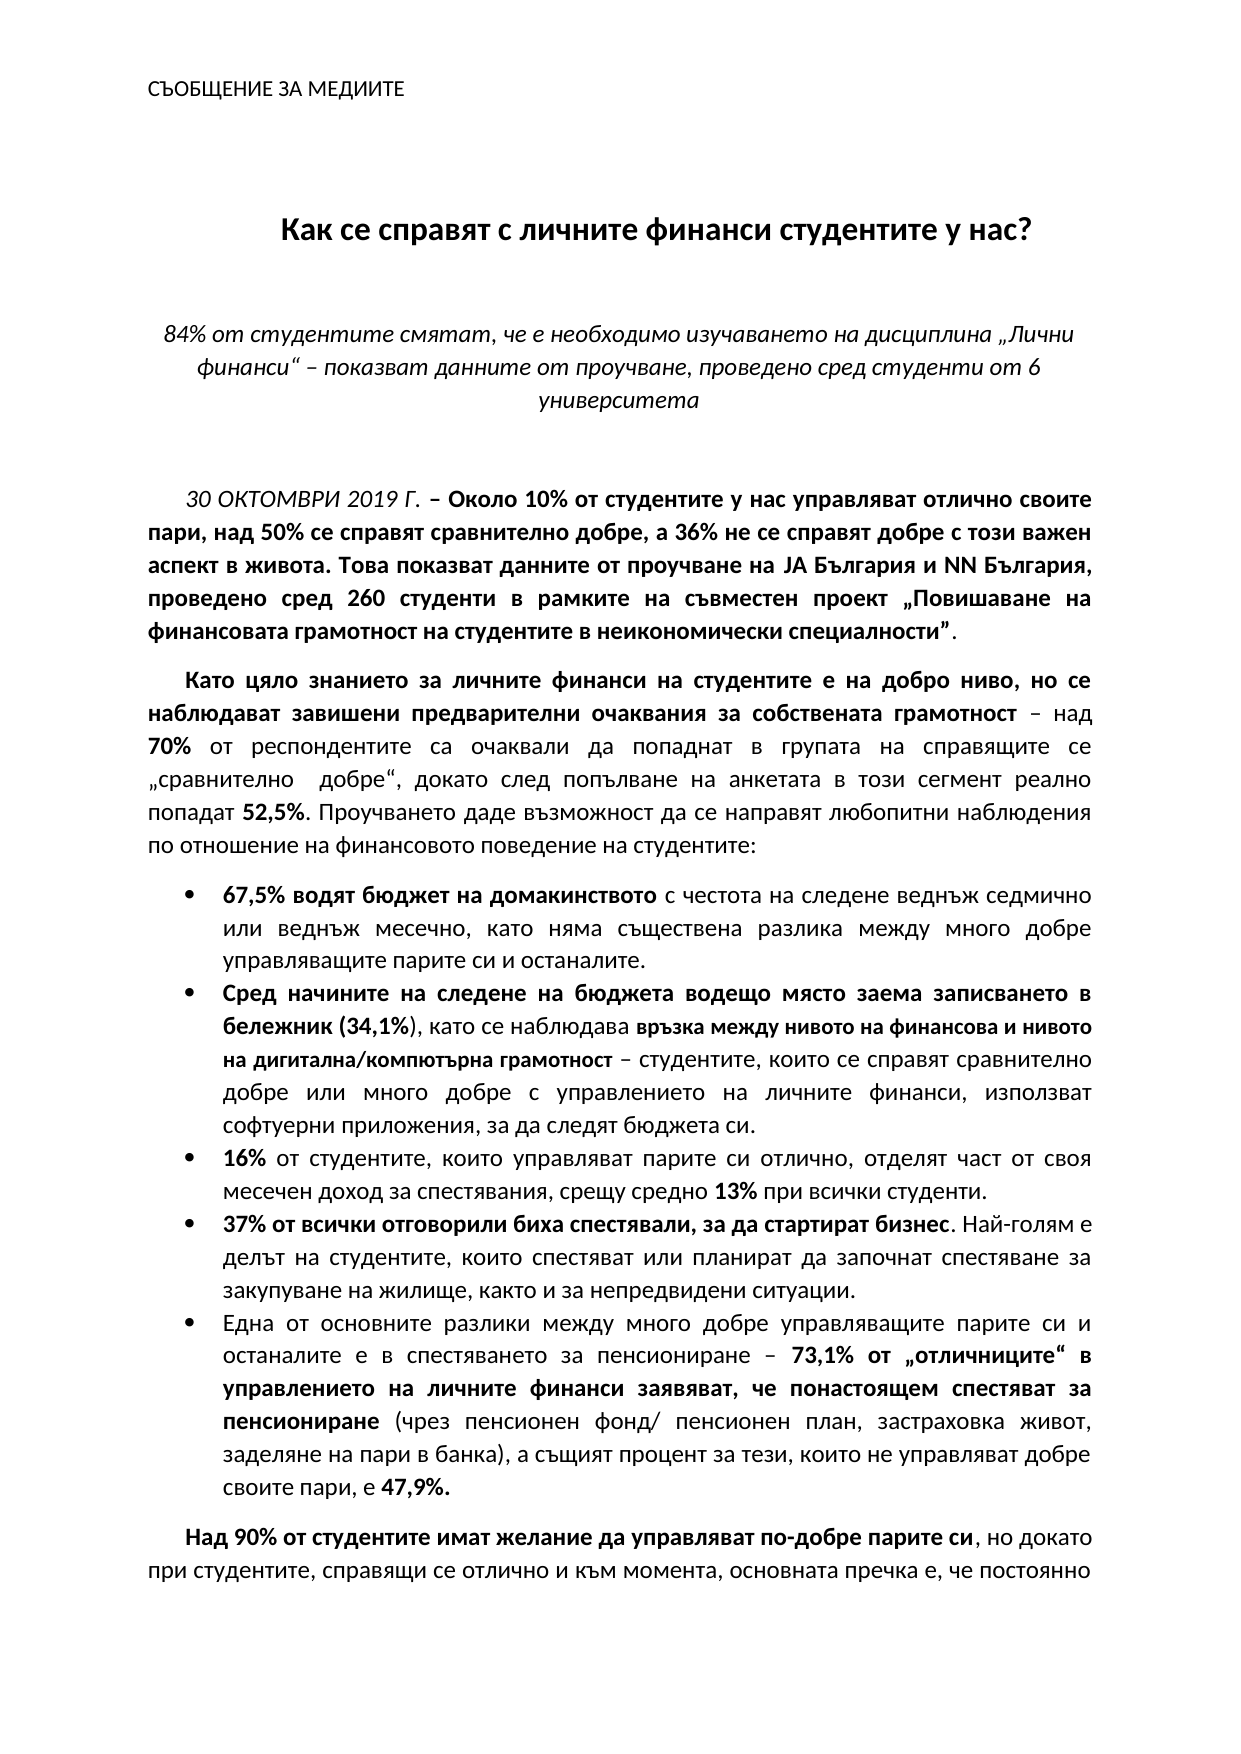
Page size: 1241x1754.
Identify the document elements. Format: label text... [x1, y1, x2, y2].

list 16% от студентите, които управляват парите си отлично, отделят част от своя месечен доход за спестявания, срещу средно 13% при всички студенти. [185, 1142, 1093, 1206]
text Като цяло знанието за личните финанси на студентите е на добро ниво, но се наблюдават завишени предварителни очаквания за собствената грамотност – над 70% от респондентите са очаквали да попаднат в групата на справящите се „сравнително добре“, докато след попълване на анкетата в този сегмент реално попадат 52,5%. Проучването даде възможност да се направят любопитни наблюдения по отношение на финансовото поведение на студентите: [148, 665, 1093, 860]
text 30 ОКТОМВРИ 2019 Г. – Около 10% от студентите у нас управляват отлично своите пари, над 50% се справят сравнително добре, а 36% не се справят добре с този важен аспект в живота. Това показват данните от проучване на JA България и NN България, проведено сред 260 студенти в рамките на съвместен проект „Повишаване на финансовата грамотност на студентите в неикономически специалности”. [148, 483, 1093, 646]
list 67,5% водят бюджет на домакинството с честота на следене веднъж седмично или веднъж месечно, като няма съществена разлика между много добре управляващите парите си и останалите. [185, 879, 1093, 975]
list Една от основните разлики между много добре управляващите парите си и останалите е в спестяването за пенсиониране – 73,1% от „отличниците“ в управлението на личните финанси заявяват, че понастоящем спестяват за пенсиониране (чрез пенсионен фонд/ пенсионен план, застраховка живот, заделяне на пари в банка), а същият процент за тези, които не управляват добре своите пари, е 47,9%. [185, 1307, 1093, 1502]
text 84% от студентите смятат, че е необходимо изучаването на дисциплина „Лични финанси“ – показват данните от проучване, проведено сред студенти от 6 университета [148, 318, 1093, 415]
list 37% от всички отговорили биха спестявали, за да стартират бизнес. Най-голям е делът на студентите, които спестяват или планират да започнат спестяване за закупуване на жилище, както и за непредвидени ситуации. [185, 1208, 1093, 1304]
list Сред начините на следене на бюджета водещо място заема записването в бележник (34,1%), като се наблюдава връзка между нивото на финансова и нивото на дигитална/компютърна грамотност – студентите, които се справят сравнително добре или много добре с управлението на личните финанси, използват софтуерни приложения, за да следят бюджета си. [185, 978, 1093, 1140]
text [148, 1521, 1093, 1584]
text Как се справят с личните финанси студентите у нас? [148, 208, 1093, 249]
